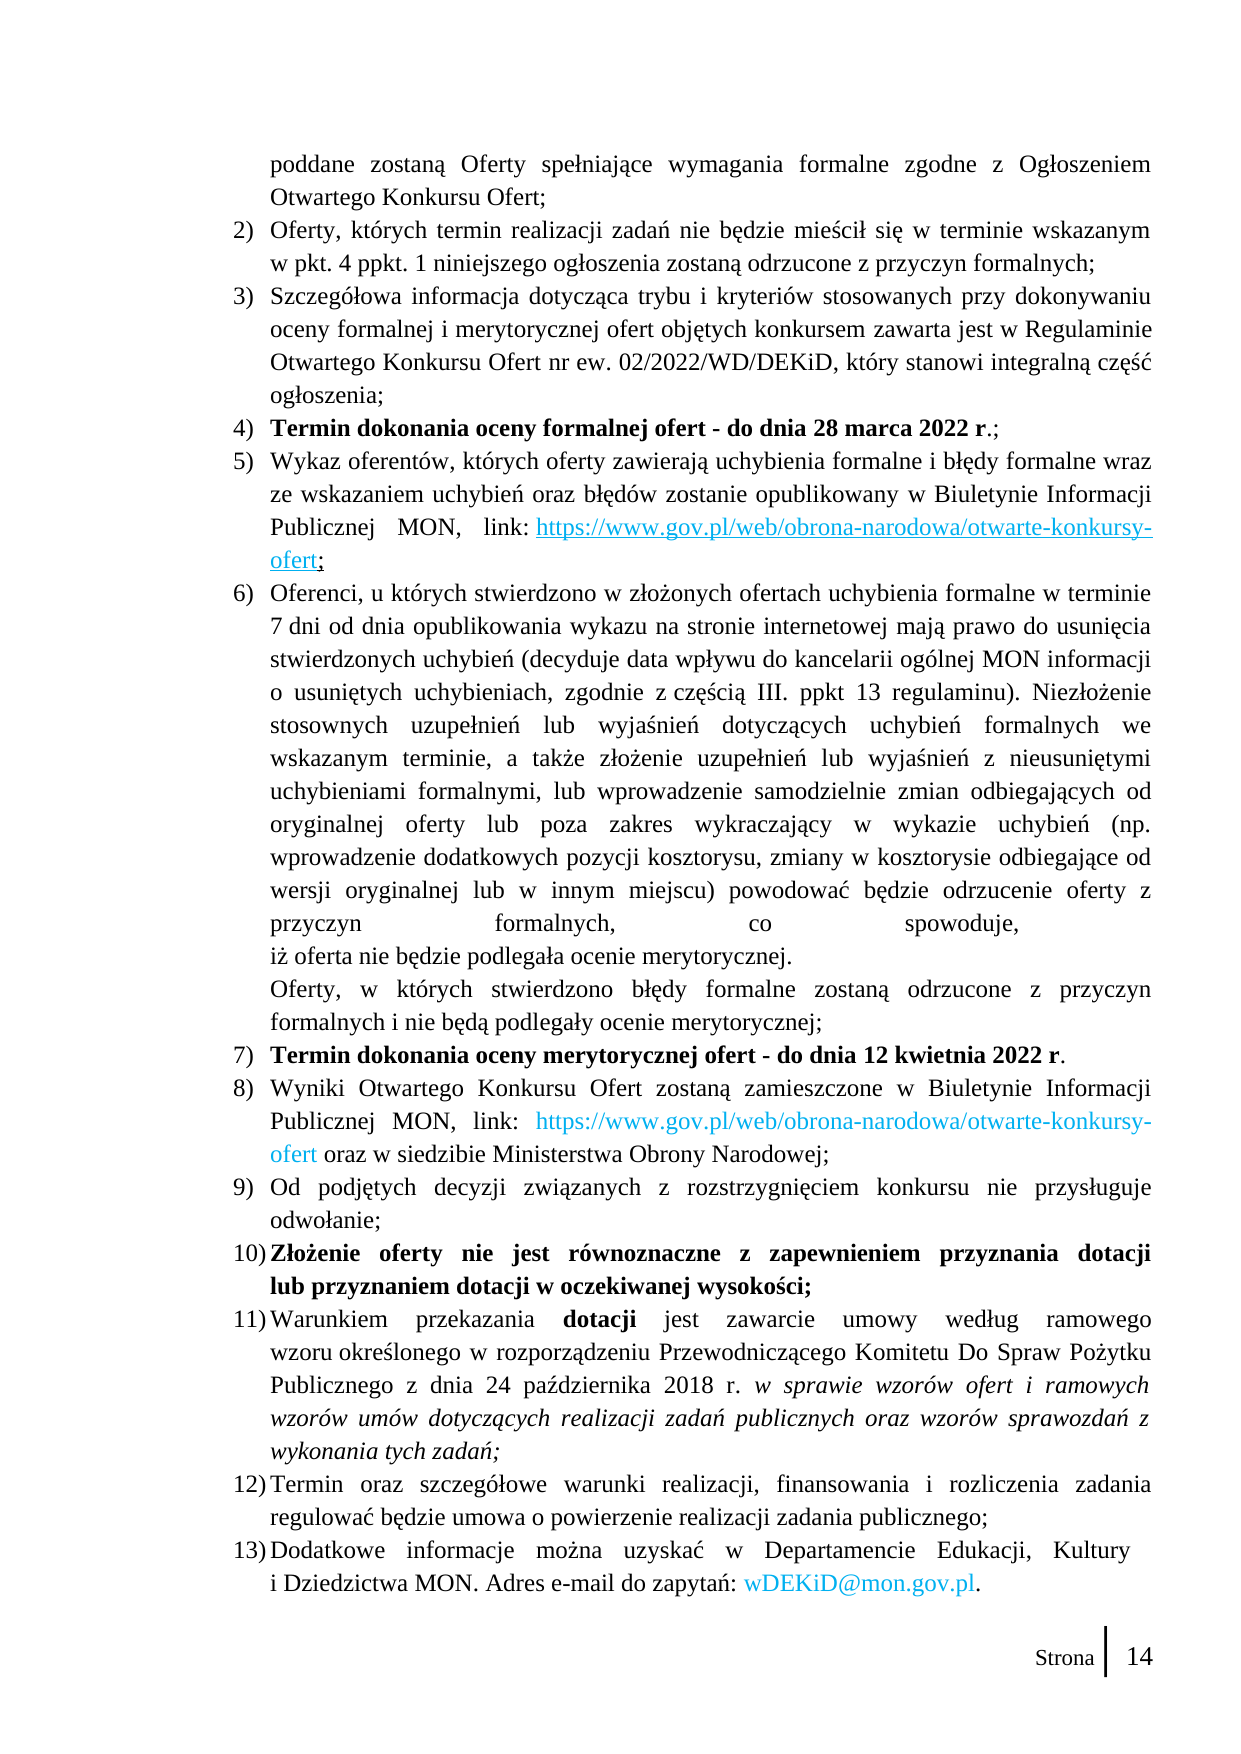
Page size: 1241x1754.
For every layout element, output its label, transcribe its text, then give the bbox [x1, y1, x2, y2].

list Oferenci, u których stwierdzono w złożonych ofertach uchybienia formalne w terminie 7 dni od dnia opublikowania wykazu na stronie internetowej mają prawo do usunięcia stwierdzonych uchybień (decyduje data wpływu do kancelarii ogólnej MON informacji o usuniętych uchybieniach, zgodnie z częścią III. ppkt 13 regulaminu). Niezłożenie stosownych uzupełnień lub wyjaśnień dotyczących uchybień formalnych we wskazanym terminie, a także złożenie uzupełnień lub wyjaśnień z nieusuniętymi uchybieniami formalnymi, lub wprowadzenie samodzielnie zmian odbiegających od oryginalnej oferty lub poza zakres wykraczający w wykazie uchybień (np. wprowadzenie dodatkowych pozycji kosztorysu, zmiany w kosztorysie odbiegające od wersji oryginalnej lub w innym miejscu) powodować będzie odrzucenie oferty z przyczyn formalnych, co spowoduje, iż oferta nie będzie podlegała ocenie merytorycznej. [233, 578, 1152, 970]
list Złożenie oferty nie jest równoznaczne z zapewnieniem przyznania dotacji lub przyznaniem dotacji w oczekiwanej wysokości; [233, 1238, 1152, 1300]
list Termin dokonania oceny formalnej ofert - do dnia 28 marca 2022 r.; [233, 413, 1152, 442]
list Termin dokonania oceny merytorycznej ofert - do dnia 12 kwietnia 2022 r. [233, 1040, 1152, 1069]
list Dodatkowe informacje można uzyskać w Departamencie Edukacji, Kultury i Dziedzictwa MON. Adres e-mail do zapytań: wDEKiD@mon.gov.pl. [233, 1536, 1152, 1597]
list Warunkiem przekazania dotacji jest zawarcie umowy według ramowego wzoru określonego w rozporządzeniu Przewodniczącego Komitetu Do Spraw Pożytku Publicznego z dnia 24 października 2018 r. w sprawie wzorów ofert i ramowych wzorów umów dotyczących realizacji zadań publicznych oraz wzorów sprawozdań z wykonania tych zadań; [233, 1304, 1152, 1465]
text Oferty, w których stwierdzono błędy formalne zostaną odrzucone z przyczyn formalnych i nie będą podlegały ocenie merytorycznej; [270, 974, 1152, 1036]
list Szczegółowa informacja dotycząca trybu i kryteriów stosowanych przy dokonywaniu oceny formalnej i merytorycznej ofert objętych konkursem zawarta jest w Regulaminie Otwartego Konkursu Ofert nr ew. 02/2022/WD/DEKiD, który stanowi integralną część ogłoszenia; [233, 281, 1152, 408]
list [233, 149, 1152, 210]
list Termin oraz szczegółowe warunki realizacji, finansowania i rozliczenia zadania regulować będzie umowa o powierzenie realizacji zadania publicznego; [233, 1469, 1152, 1531]
list Od podjętych decyzji związanych z rozstrzygnięciem konkursu nie przysługuje odwołanie; [233, 1172, 1152, 1234]
list Oferty, których termin realizacji zadań nie będzie mieścił się w terminie wskazanym w pkt. 4 ppkt. 1 niniejszego ogłoszenia zostaną odrzucone z przyczyn formalnych; [233, 215, 1152, 276]
list Wykaz oferentów, których oferty zawierają uchybienia formalne i błędy formalne wraz ze wskazaniem uchybień oraz błędów zostanie opublikowany w Biuletynie Informacji Publicznej MON, link: https://www.gov.pl/web/obrona-narodowa/otwarte-konkursy-ofert; [233, 446, 1152, 574]
list Wyniki Otwartego Konkursu Ofert zostaną zamieszczone w Biuletynie Informacji Publicznej MON, link: https://www.gov.pl/web/obrona-narodowa/otwarte-konkursy-ofert oraz w siedzibie Ministerstwa Obrony Narodowej; [233, 1073, 1152, 1168]
